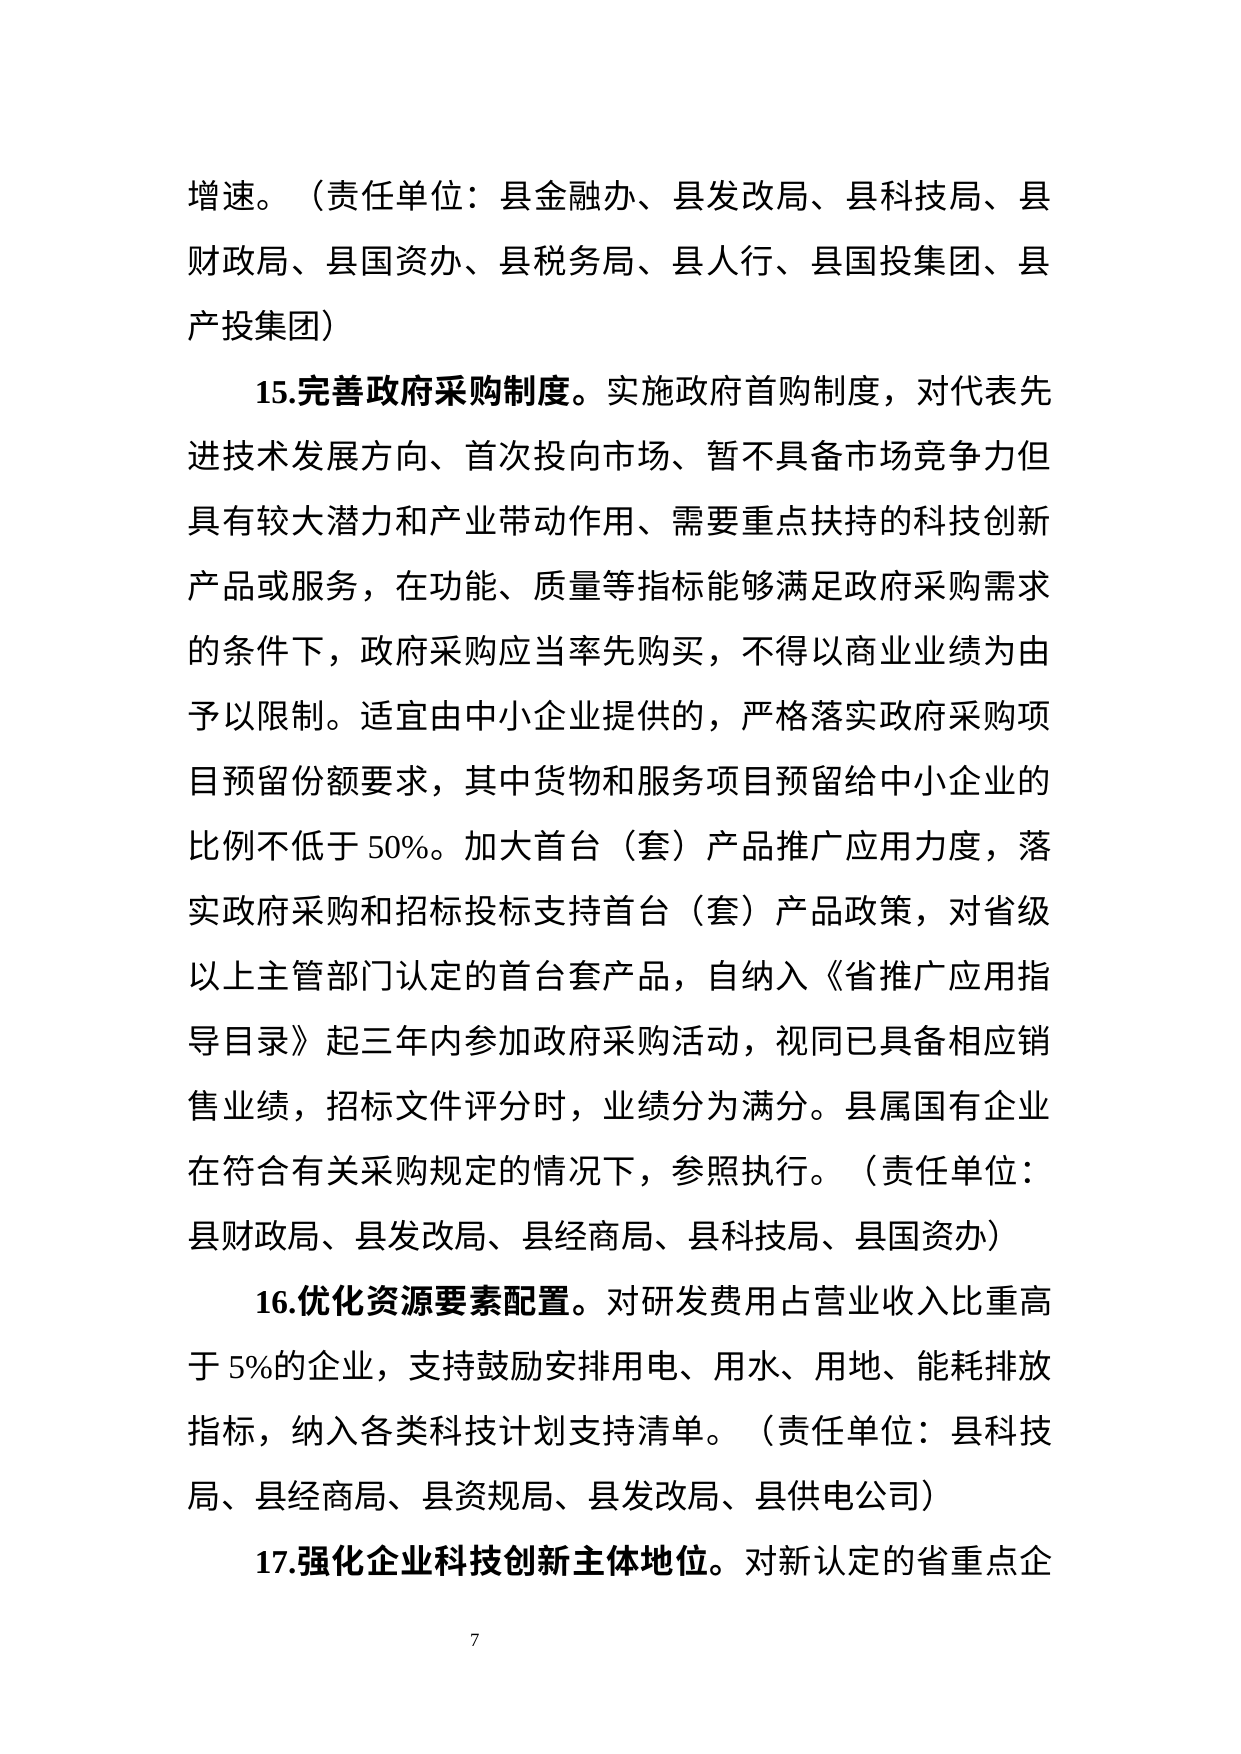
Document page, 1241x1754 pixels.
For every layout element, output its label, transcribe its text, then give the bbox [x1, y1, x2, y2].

list 16.优化资源要素配置。对研发费用占营业收入比重高于5%的企业，支持鼓励安排用电、用水、用地、能耗排放指标，纳入各类科技计划支持清单。（责任单位：县科技局、县经商局、县资规局、县发改局、县供电公司） [187, 1267, 1053, 1527]
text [187, 1527, 1053, 1592]
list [187, 162, 1053, 357]
list 15.完善政府采购制度。实施政府首购制度，对代表先进技术发展方向、首次投向市场、暂不具备市场竞争力但具有较大潜力和产业带动作用、需要重点扶持的科技创新产品或服务，在功能、质量等指标能够满足政府采购需求的条件下，政府采购应当率先购买，不得以商业业绩为由予以限制。适宜由中小企业提供的，严格落实政府采购项目预留份额要求，其中货物和服务项目预留给中小企业的比例不低于50%。加大首台（套）产品推广应用力度，落实政府采购和招标投标支持首台（套）产品政策，对省级以上主管部门认定的首台套产品，自纳入《省推广应用指导目录》起三年内参加政府采购活动，视同已具备相应销售业绩，招标文件评分时，业绩分为满分。县属国有企业在符合有关采购规定的情况下，参照执行。（责任单位：县财政局、县发改局、县经商局、县科技局、县国资办） [187, 357, 1053, 1267]
